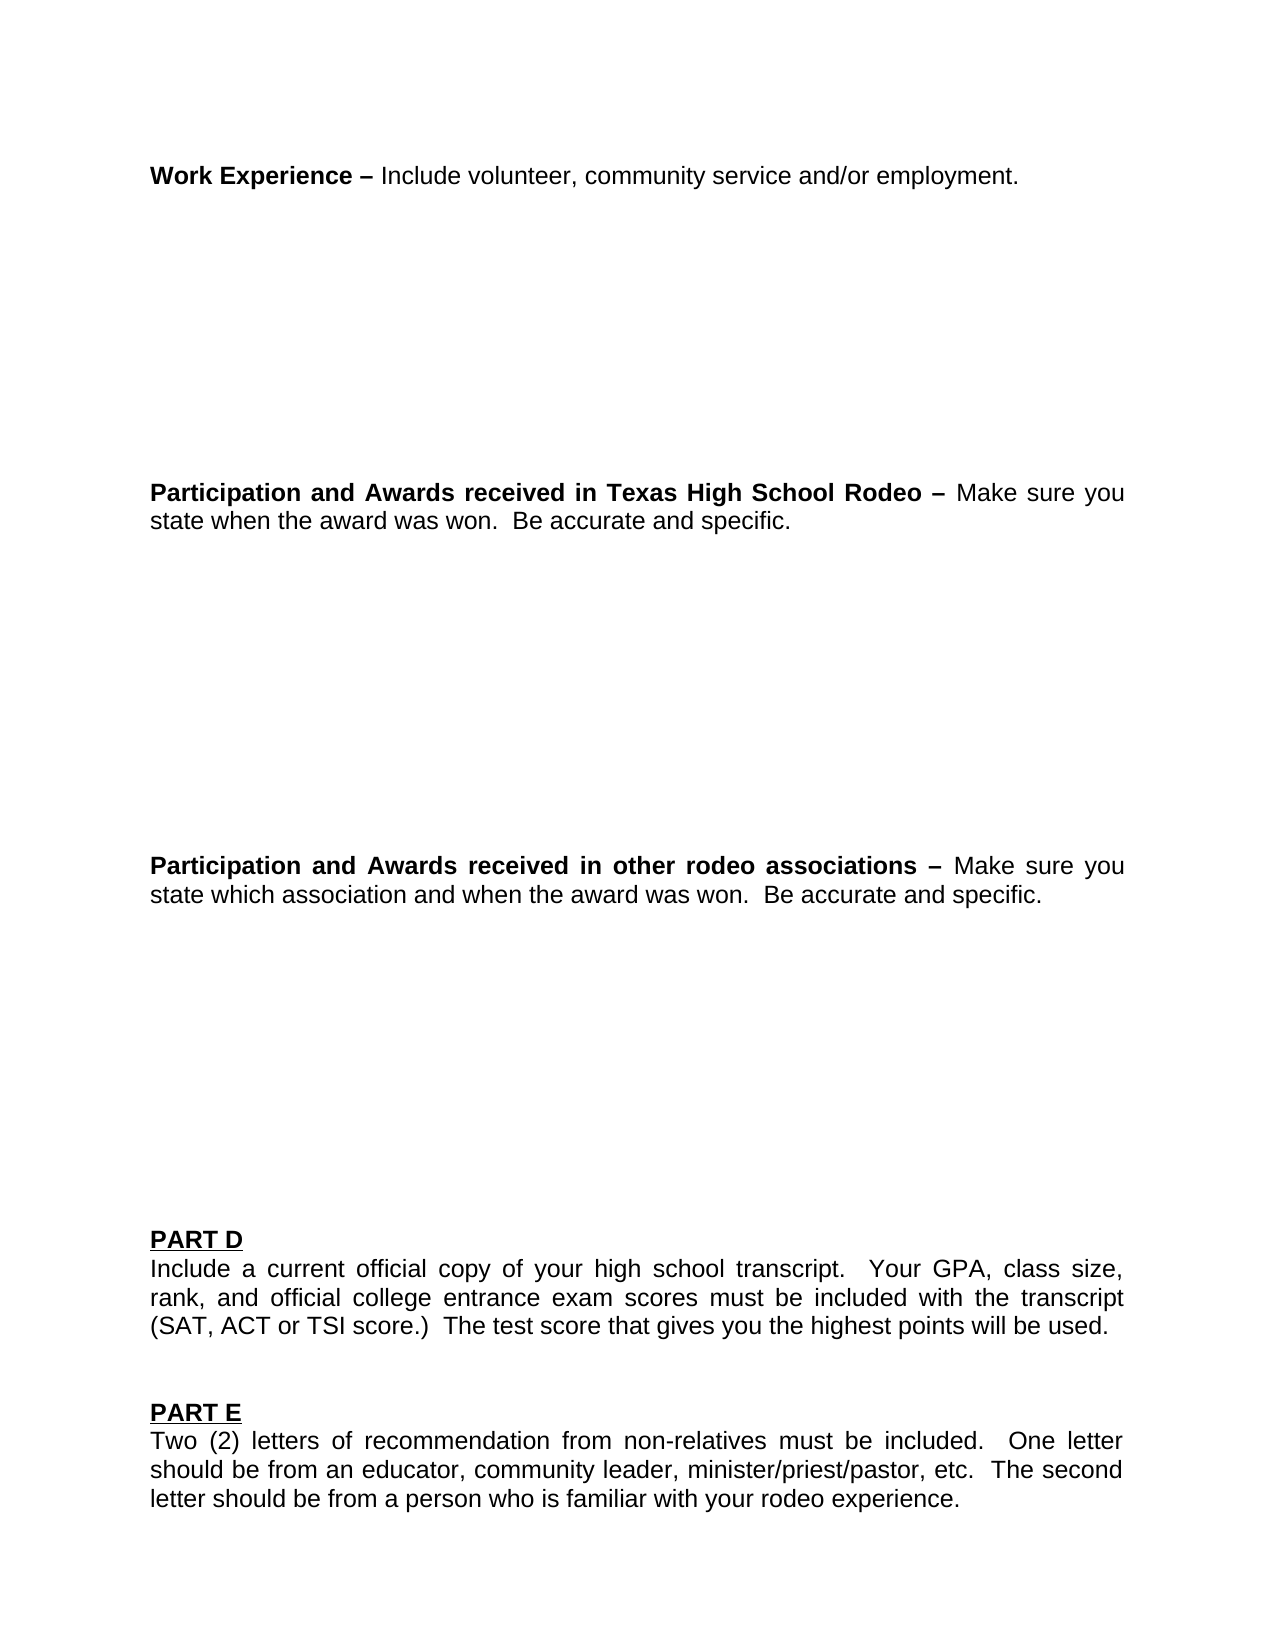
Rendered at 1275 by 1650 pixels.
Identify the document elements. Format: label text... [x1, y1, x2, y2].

text PART E [150, 1397, 1125, 1426]
text Two (2) letters of recommendation from non-relatives must be included. One letter should be from an educator, community leader, minister/priest/pastor, etc. The second letter should be from a person who is familiar with your rodeo experience. [150, 1426, 1125, 1512]
text Include a current official copy of your high school transcript. Your GPA, class size, rank, and official college entrance exam scores must be included with the transcript (SAT, ACT or TSI score.) The test score that gives you the highest points will be used. [150, 1254, 1125, 1340]
text Participation and Awards received in other rodeo associations – Make sure you state which association and when the award was won. Be accurate and specific. [150, 851, 1125, 909]
text Work Experience – Include volunteer, community service and/or employment. [150, 161, 1125, 190]
text Participation and Awards received in Texas High School Rodeo – Make sure you state when the award was won. Be accurate and specific. [150, 477, 1125, 535]
text PART D [150, 1225, 1125, 1254]
